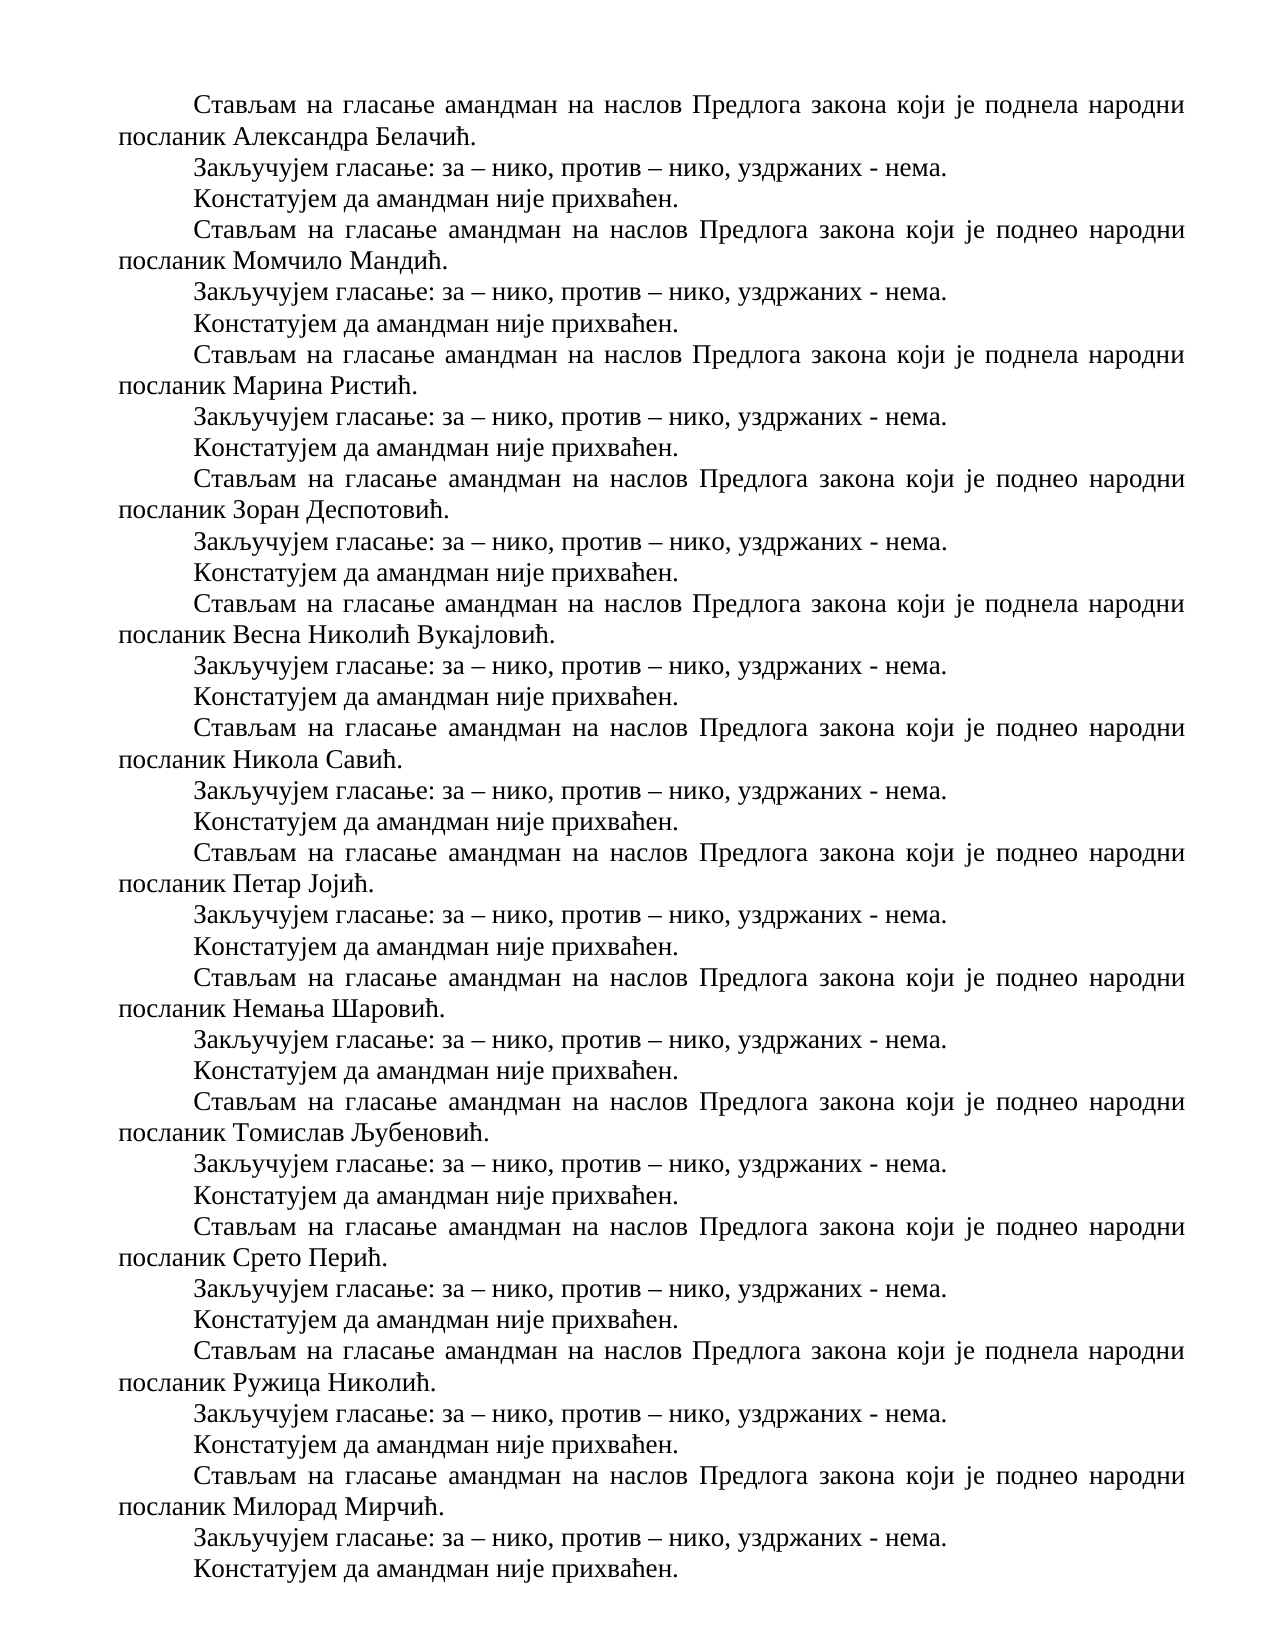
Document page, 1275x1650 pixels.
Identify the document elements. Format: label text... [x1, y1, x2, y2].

text Констатујем да амандман није прихваћен. [118, 929, 1186, 961]
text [118, 151, 1186, 182]
text Стављам на гласање амандман на наслов Предлога закона који је поднела народни посланик Ружица Николић. [118, 1334, 1186, 1397]
text Закључујем гласање: за – нико, против – нико, уздржаних - нема. [118, 898, 1186, 929]
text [118, 1521, 1186, 1552]
text Закључујем гласање: за – нико, против – нико, уздржаних - нема. [118, 649, 1186, 680]
text Закључујем гласање: за – нико, против – нико, уздржаних - нема. [118, 400, 1186, 431]
text Стављам на гласање амандман на наслов Предлога закона који је поднела народни посланик Весна Николић Вукајловић. [118, 587, 1186, 649]
text Констатујем да амандман није прихваћен. [118, 1428, 1186, 1459]
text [118, 1397, 1186, 1428]
text Закључујем гласање: за – нико, против – нико, уздржаних - нема. [118, 276, 1186, 307]
text Закључујем гласање: за – нико, против – нико, уздржаних - нема. [118, 1272, 1186, 1303]
text Стављам на гласање амандман на наслов Предлога закона који је поднела народни посланик Александра Белачић. [118, 89, 1186, 151]
text Констатујем да амандман није прихваћен. [118, 182, 1186, 213]
text Констатујем да амандман није прихваћен. [118, 1054, 1186, 1085]
text Констатујем да амандман није прихваћен. [118, 680, 1186, 712]
text Стављам на гласање амандман на наслов Предлога закона који је поднео народни посланик Милорад Мирчић. [118, 1459, 1186, 1521]
text Стављам на гласање амандман на наслов Предлога закона који је поднела народни посланик Марина Ристић. [118, 338, 1186, 400]
text Закључујем гласање: за – нико, против – нико, уздржаних - нема. [118, 1023, 1186, 1054]
text Стављам на гласање амандман на наслов Предлога закона који је поднео народни посланик Петар Јојић. [118, 836, 1186, 898]
text Закључујем гласање: за – нико, против – нико, уздржаних - нема. [118, 774, 1186, 805]
text Констатујем да амандман није прихваћен. [118, 431, 1186, 462]
text Констатујем да амандман није прихваћен. [118, 805, 1186, 836]
text Констатујем да амандман није прихваћен. [118, 1179, 1186, 1210]
text Стављам на гласање амандман на наслов Предлога закона који је поднео народни посланик Никола Савић. [118, 712, 1186, 774]
text Стављам на гласање амандман на наслов Предлога закона који је поднео народни посланик Срето Перић. [118, 1210, 1186, 1272]
text Стављам на гласање амандман на наслов Предлога закона који је поднео народни посланик Момчило Мандић. [118, 213, 1186, 276]
text Констатујем да амандман није прихваћен. [118, 307, 1186, 338]
text Констатујем да амандман није прихваћен. [118, 556, 1186, 587]
text Стављам на гласање амандман на наслов Предлога закона који је поднео народни посланик Немања Шаровић. [118, 961, 1186, 1023]
text Закључујем гласање: за – нико, против – нико, уздржаних - нема. [118, 525, 1186, 556]
text Констатујем да амандман није прихваћен. [118, 1552, 1186, 1584]
text Стављам на гласање амандман на наслов Предлога закона који је поднео народни посланик Томислав Љубеновић. [118, 1085, 1186, 1148]
text Стављам на гласање амандман на наслов Предлога закона који је поднео народни посланик Зоран Деспотовић. [118, 462, 1186, 525]
text Закључујем гласање: за – нико, против – нико, уздржаних - нема. [118, 1148, 1186, 1179]
text Констатујем да амандман није прихваћен. [118, 1303, 1186, 1334]
